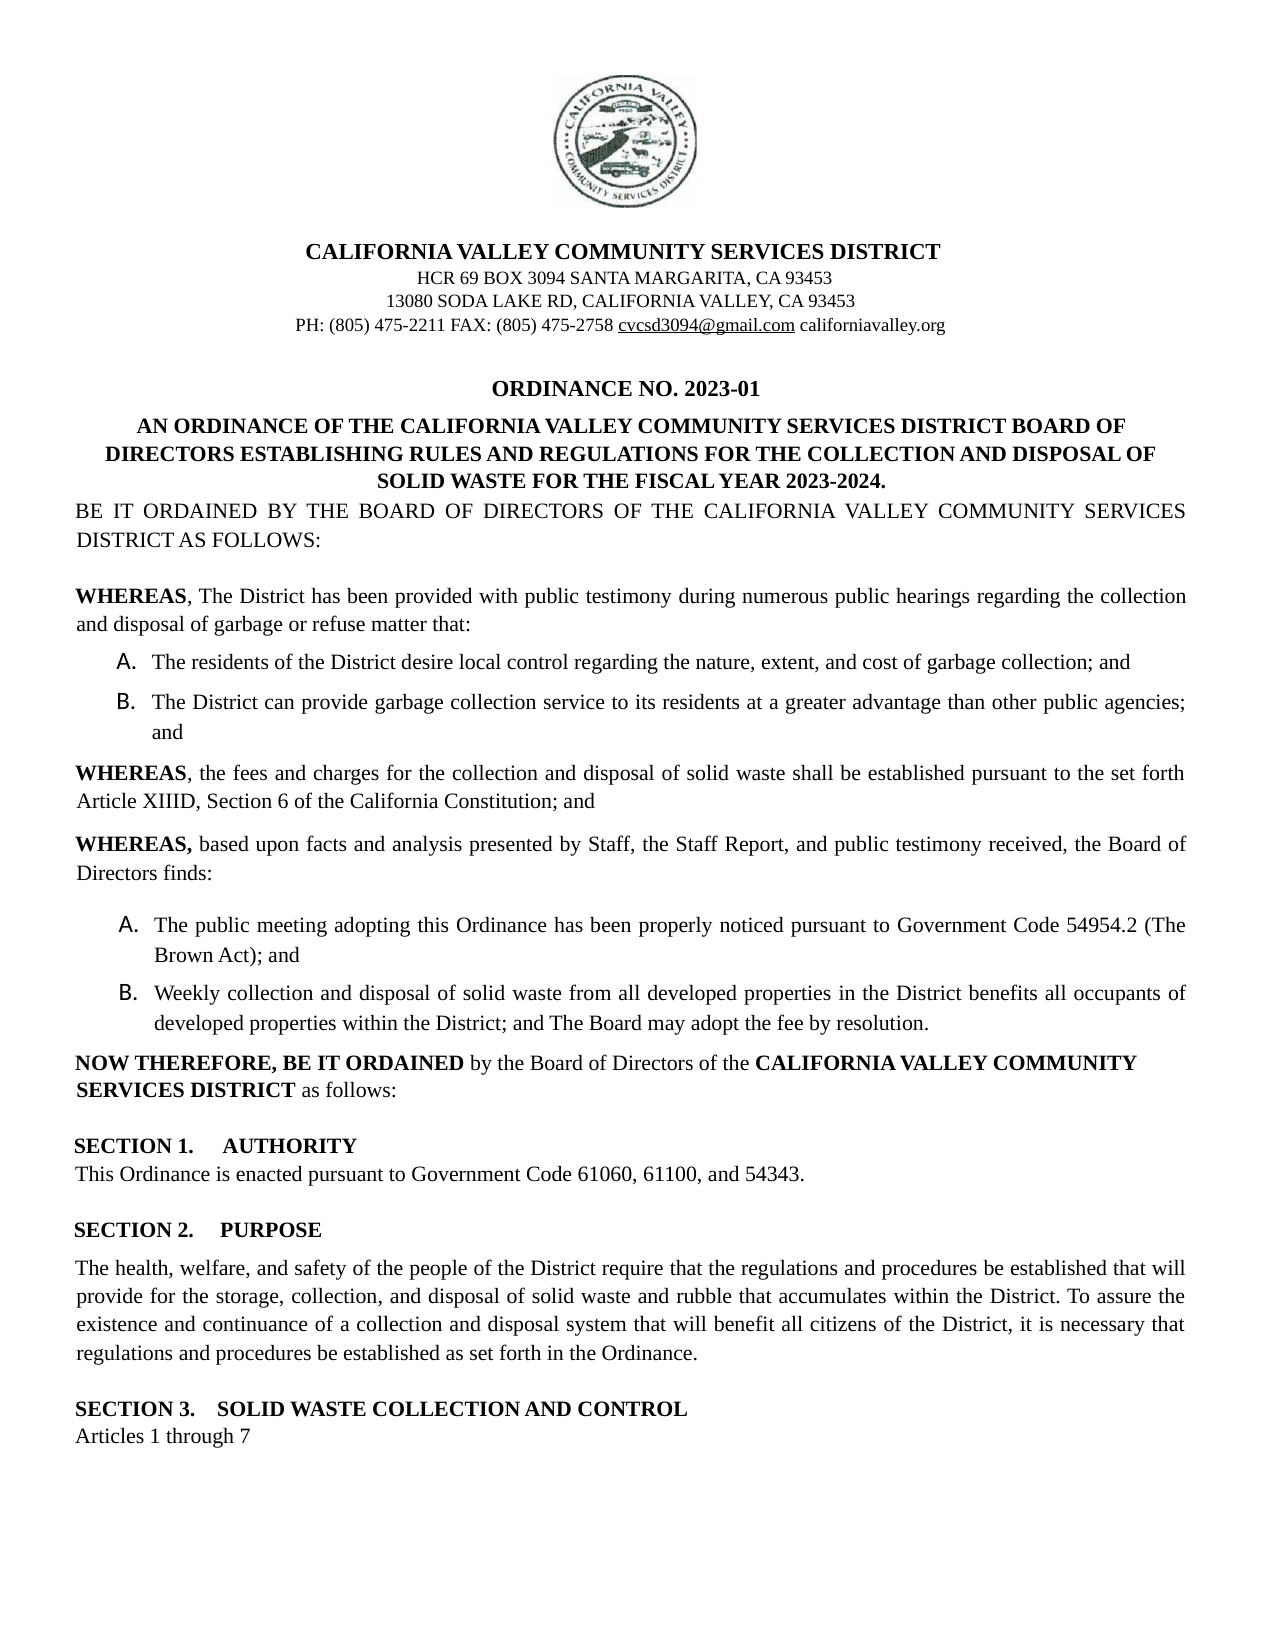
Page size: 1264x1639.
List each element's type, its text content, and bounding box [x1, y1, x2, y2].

list The public meeting adopting this Ordinance has been properly noticed pursuant to Government Code 54954.2 (The Brown Act); and [118, 908, 1188, 967]
text DIRECTORS ESTABLISHING RULES AND REGULATIONS FOR THE COLLECTION AND DISPOSAL OF SOLID WASTE FOR THE FISCAL YEAR 2023-2024. [74, 441, 1188, 493]
text 13080 SODA LAKE RD, CALIFORNIA VALLEY, CA 93453 [73, 290, 1167, 312]
list The District can provide garbage collection service to its residents at a greater advantage than other public agencies; and [116, 685, 1188, 744]
list Weekly collection and disposal of solid waste from all developed properties in the District benefits all occupants of developed properties within the District; and The Board may adopt the fee by resolution. [118, 976, 1188, 1035]
subtitle SECTION 3. SOLID WASTE COLLECTION AND CONTROL [75, 1396, 1189, 1421]
list The residents of the District desire local control regarding the nature, extent, and cost of garbage collection; and [116, 645, 1188, 676]
subtitle ORDINANCE NO. 2023-01 [81, 375, 1171, 401]
text NOW THEREFORE, BE IT ORDAINED by the Board of Directors of the CALIFORNIA VALLEY COMMUNITY SERVICES DISTRICT as follows: [75, 1050, 1189, 1102]
subtitle SECTION 2. PURPOSE [73, 1217, 1189, 1242]
text HCR 69 BOX 3094 SANTA MARGARITA, CA 93453 [73, 267, 1175, 288]
text PH: (805) 475-2211 FAX: (805) 475-2758 cvcsd3094@gmail.com californiavalley.org [73, 313, 1167, 335]
text BE IT ORDAINED BY THE BOARD OF DIRECTORS OF THE CALIFORNIA VALLEY COMMUNITY SERVICES DISTRICT AS FOLLOWS: [75, 498, 1188, 552]
text WHEREAS, the fees and charges for the collection and disposal of solid waste shall be established pursuant to the set forth Article XIIID, Section 6 of the California Constitution; and [75, 760, 1188, 813]
subtitle CALIFORNIA VALLEY COMMUNITY SERVICES DISTRICT [81, 238, 1165, 264]
text WHEREAS, based upon facts and analysis presented by Staff, the Staff Report, and public testimony received, the Board of Directors finds: [75, 831, 1188, 885]
text The health, welfare, and safety of the people of the District require that the regulations and procedures be established that will provide for the storage, collection, and disposal of solid waste and rubble that accumulates within the District. To assure the existence and continuance of a collection and disposal system that will benefit all citizens of the District, it is necessary that regulations and procedures be established as set forth in the Ordinance. [75, 1255, 1188, 1365]
text WHEREAS, The District has been provided with public testimony during numerous public hearings regarding the collection and disposal of garbage or refuse matter that: [75, 583, 1188, 636]
text Articles 1 through 7 [75, 1423, 1188, 1448]
text AN ORDINANCE OF THE CALIFORNIA VALLEY COMMUNITY SERVICES DISTRICT BOARD OF [74, 413, 1189, 438]
text SECTION 1. AUTHORITY [73, 1133, 1189, 1158]
text This Ordinance is enacted pursuant to Government Code 61060, 61100, and 54343. [75, 1161, 1188, 1186]
picture [553, 75, 697, 208]
